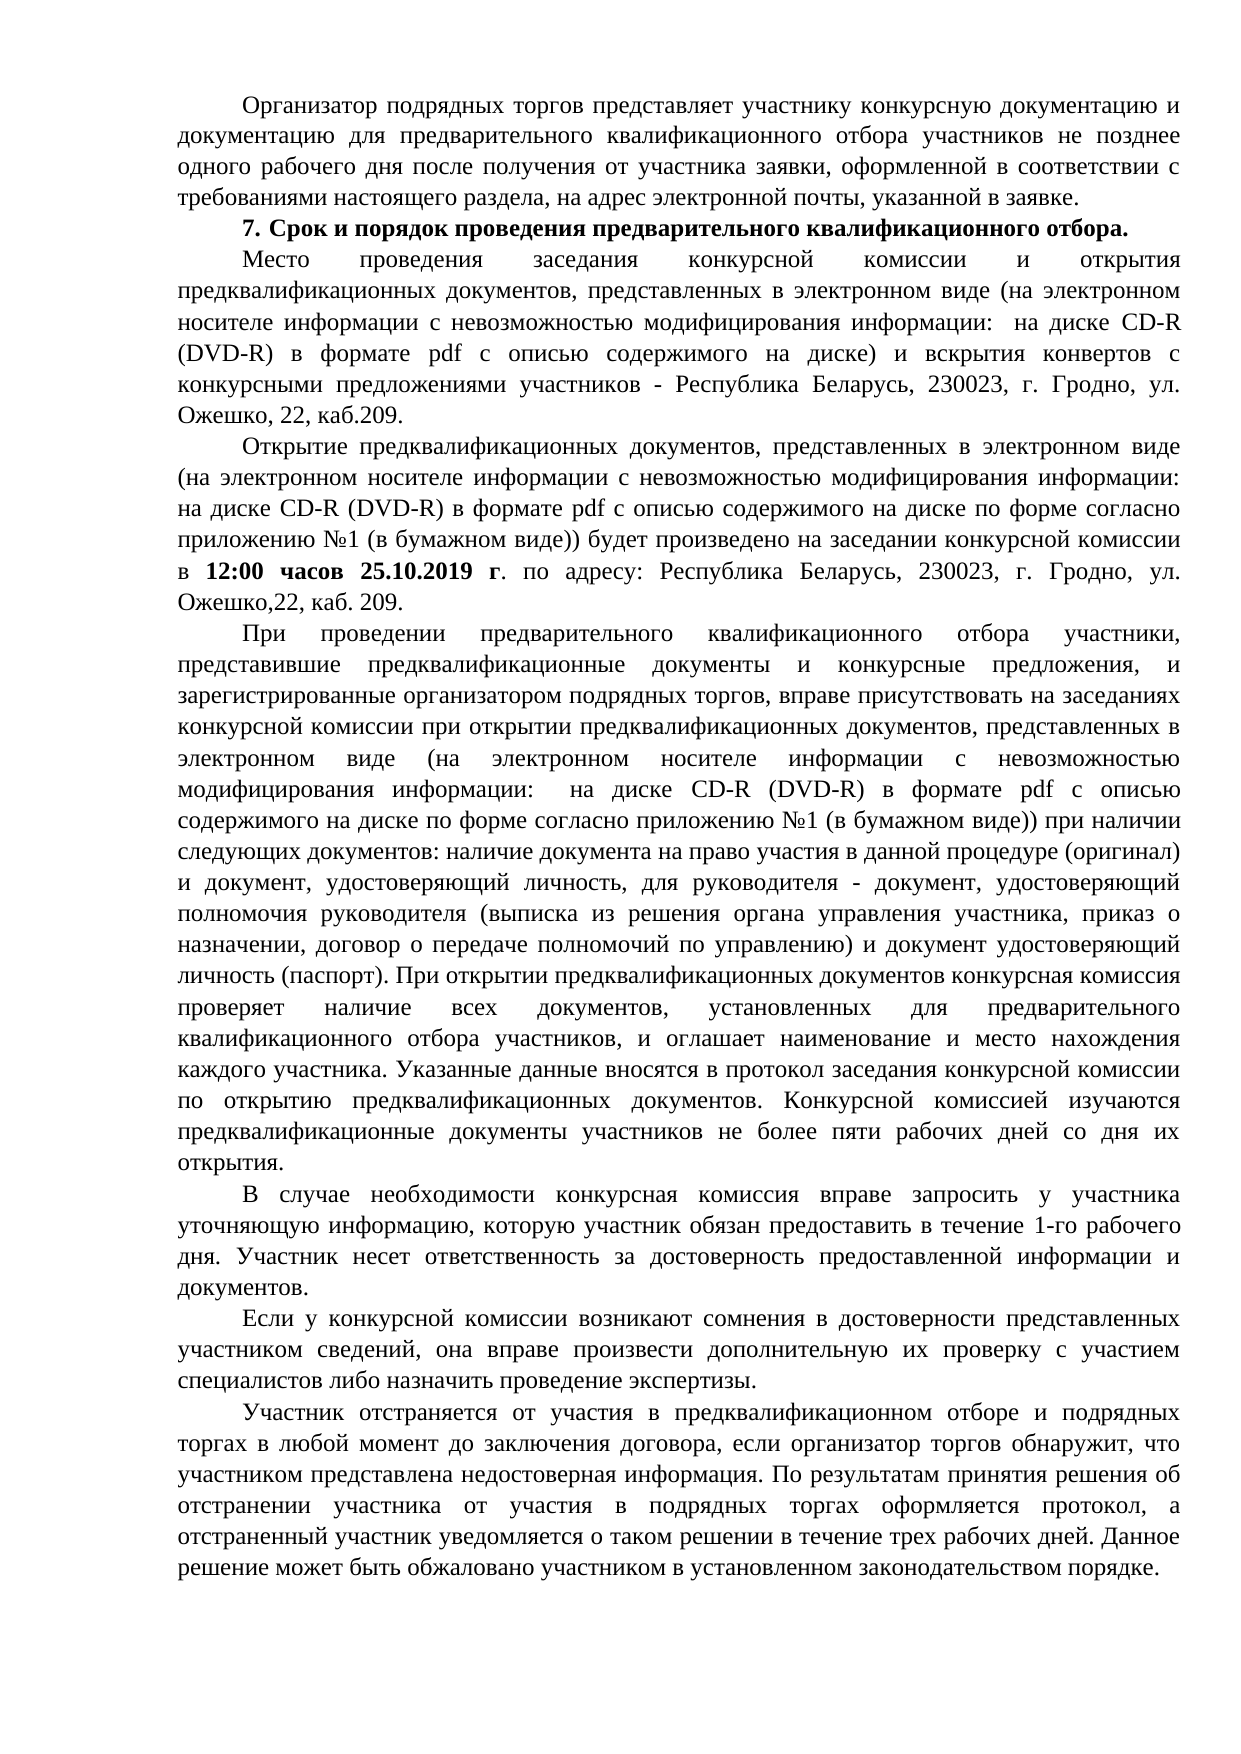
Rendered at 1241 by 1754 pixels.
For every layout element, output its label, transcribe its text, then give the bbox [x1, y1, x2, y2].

text В случае необходимости конкурсная комиссия вправе запросить у участника уточняющую информацию, которую участник обязан предоставить в течение 1-го рабочего дня. Участник несет ответственность за достоверность предоставленной информации и документов. [177, 1177, 1181, 1302]
text Открытие предквалификационных документов, представленных в электронном виде (на электронном носителе информации с невозможностью модифицирования информации: на диске CD-R (DVD-R) в формате pdf с описью содержимого на диске по форме согласно приложению №1 (в бумажном виде)) будет произведено на заседании конкурсной комиссии в 12:00 часов 25.10.2019 г. по адресу: Республика Беларусь, 230023, г. Гродно, ул. Ожешко,22, каб. 209. [177, 429, 1181, 616]
text Если у конкурсной комиссии возникают сомнения в достоверности представленных участником сведений, она вправе произвести дополнительную их проверку с участием специалистов либо назначить проведение экспертизы. [177, 1302, 1181, 1395]
list Срок и порядок проведения предварительного квалификационного отбора. [177, 212, 1181, 243]
text При проведении предварительного квалификационного отбора участники, представившие предквалификационные документы и конкурсные предложения, и зарегистрированные организатором подрядных торгов, вправе присутствовать на заседаниях конкурсной комиссии при открытии предквалификационных документов, представленных в электронном виде (на электронном носителе информации с невозможностью модифицирования информации: на диске CD-R (DVD-R) в формате pdf с описью содержимого на диске по форме согласно приложению №1 (в бумажном виде)) при наличии следующих документов: наличие документа на право участия в данной процедуре (оригинал) и документ, удостоверяющий личность, для руководителя - документ, удостоверяющий полномочия руководителя (выписка из решения органа управления участника, приказ о назначении, договор о передаче полномочий по управлению) и документ удостоверяющий личность (паспорт). При открытии предквалификационных документов конкурсная комиссия проверяет наличие всех документов, установленных для предварительного квалификационного отбора участников, и оглашает наименование и место нахождения каждого участника. Указанные данные вносятся в протокол заседания конкурсной комиссии по открытию предквалификационных документов. Конкурсной комиссией изучаются предквалификационные документы участников не более пяти рабочих дней со дня их открытия. [177, 616, 1181, 1177]
text Место проведения заседания конкурсной комиссии и открытия предквалификационных документов, представленных в электронном виде (на электронном носителе информации с невозможностью модифицирования информации: на диске CD-R (DVD-R) в формате pdf с описью содержимого на диске) и вскрытия конвертов с конкурсными предложениями участников - Республика Беларусь, 230023, г. Гродно, ул. Ожешко, 22, каб.209. [177, 243, 1181, 429]
text Организатор подрядных торгов представляет участнику конкурсную документацию и документацию для предварительного квалификационного отбора участников не позднее одного рабочего дня после получения от участника заявки, оформленной в соответствии с требованиями настоящего раздела, на адрес электронной почты, указанной в заявке. [177, 89, 1181, 212]
text Участник отстраняется от участия в предквалификационном отборе и подрядных торгах в любой момент до заключения договора, если организатор торгов обнаружит, что участником представлена недостоверная информация. По результатам принятия решения об отстранении участника от участия в подрядных торгах оформляется протокол, а отстраненный участник уведомляется о таком решении в течение трех рабочих дней. Данное решение может быть обжаловано участником в установленном законодательством порядке. [177, 1395, 1181, 1582]
